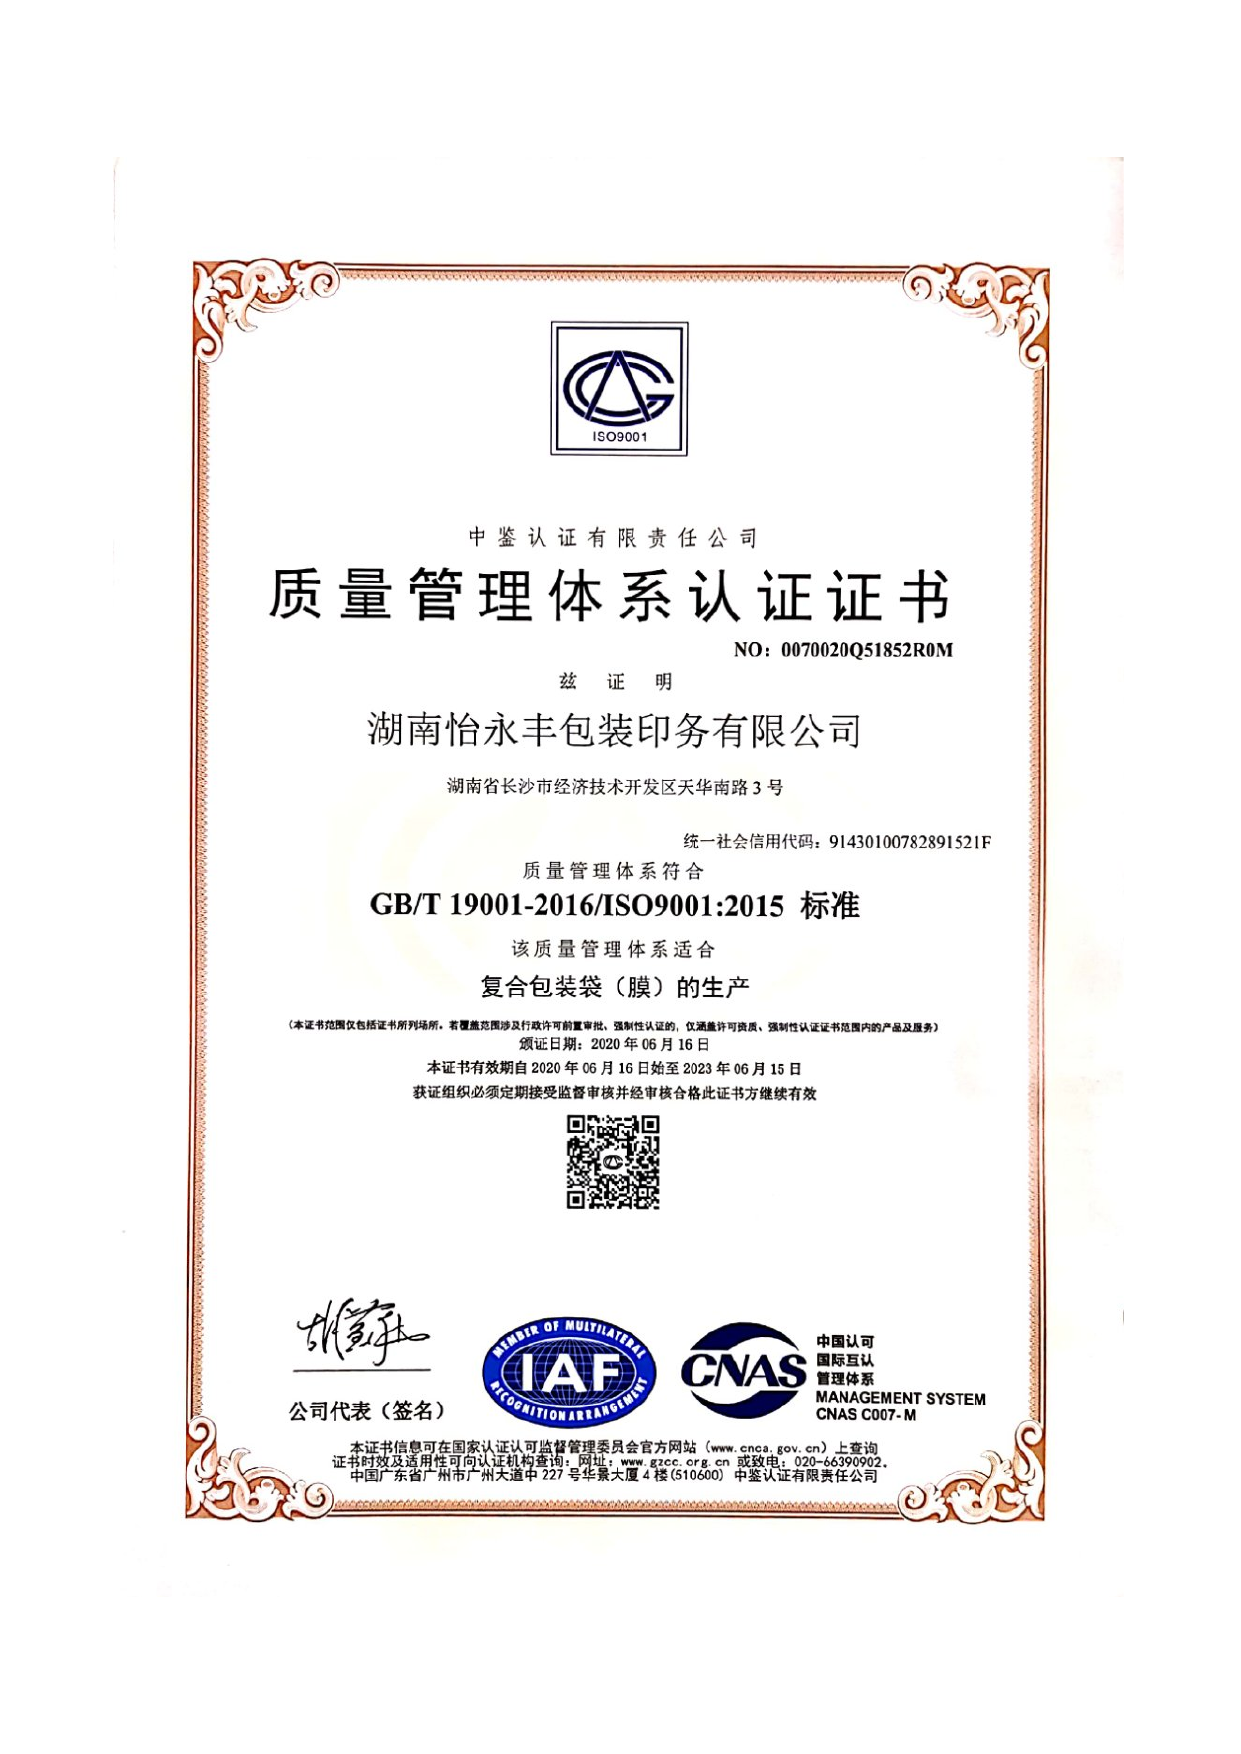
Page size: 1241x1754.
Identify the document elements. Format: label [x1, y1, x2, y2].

picture [112, 157, 1124, 1597]
